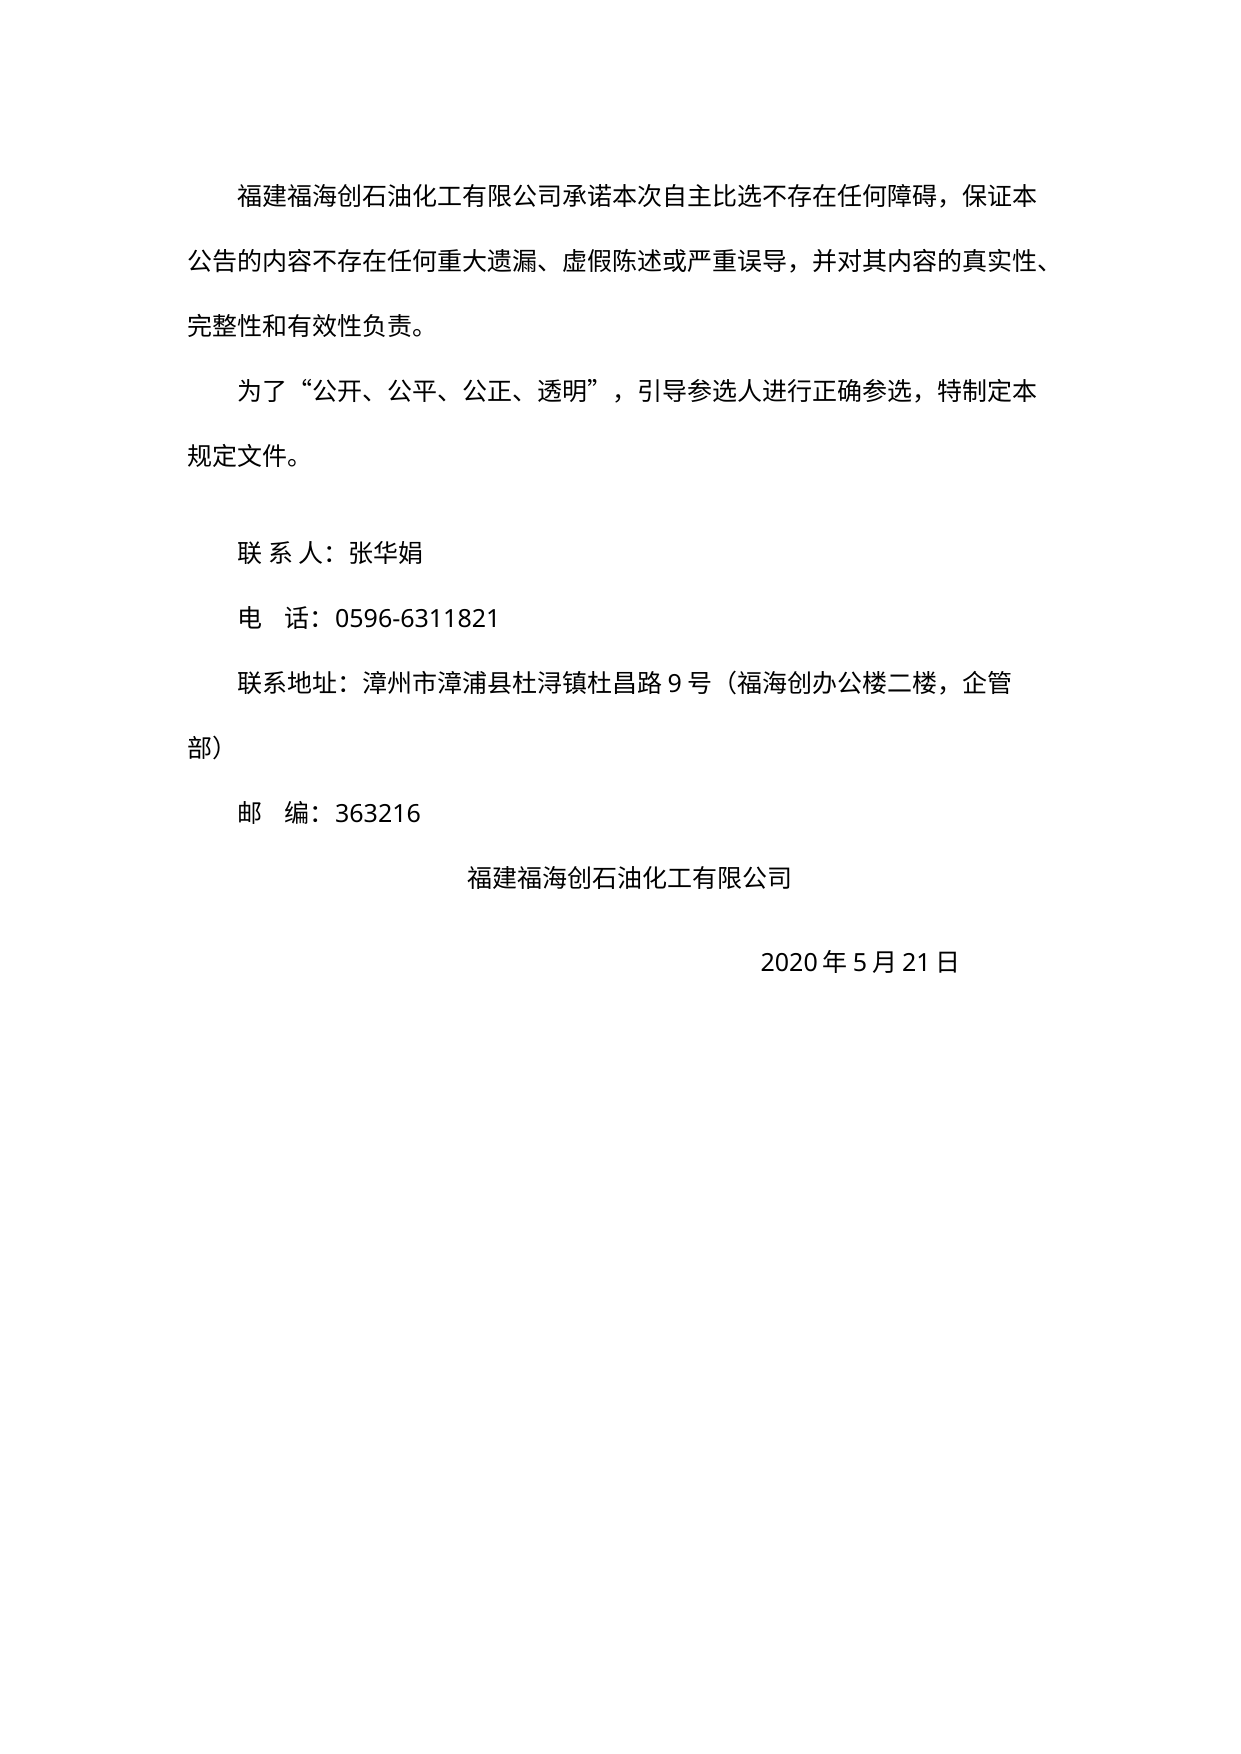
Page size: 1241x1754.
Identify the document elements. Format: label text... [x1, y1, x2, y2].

text 福建福海创石油化工有限公司承诺本次自主比选不存在任何障碍，保证本公告的内容不存在任何重大遗漏、虚假陈述或严重误导，并对其内容的真实性、完整性和有效性负责。 [187, 162, 1053, 357]
text 2020年5月21日 [760, 928, 1053, 993]
text 电 话：0596-6311821 [187, 584, 1053, 649]
text 联 系 人：张华娟 [187, 519, 1053, 584]
text 联系地址：漳州市漳浦县杜浔镇杜昌路9号（福海创办公楼二楼，企管部） [187, 649, 1053, 779]
text 福建福海创石油化工有限公司 [233, 844, 1053, 909]
text 邮 编：363216 [187, 779, 1053, 844]
text 为了“公开、公平、公正、透明”，引导参选人进行正确参选，特制定本规定文件。 [187, 357, 1053, 487]
